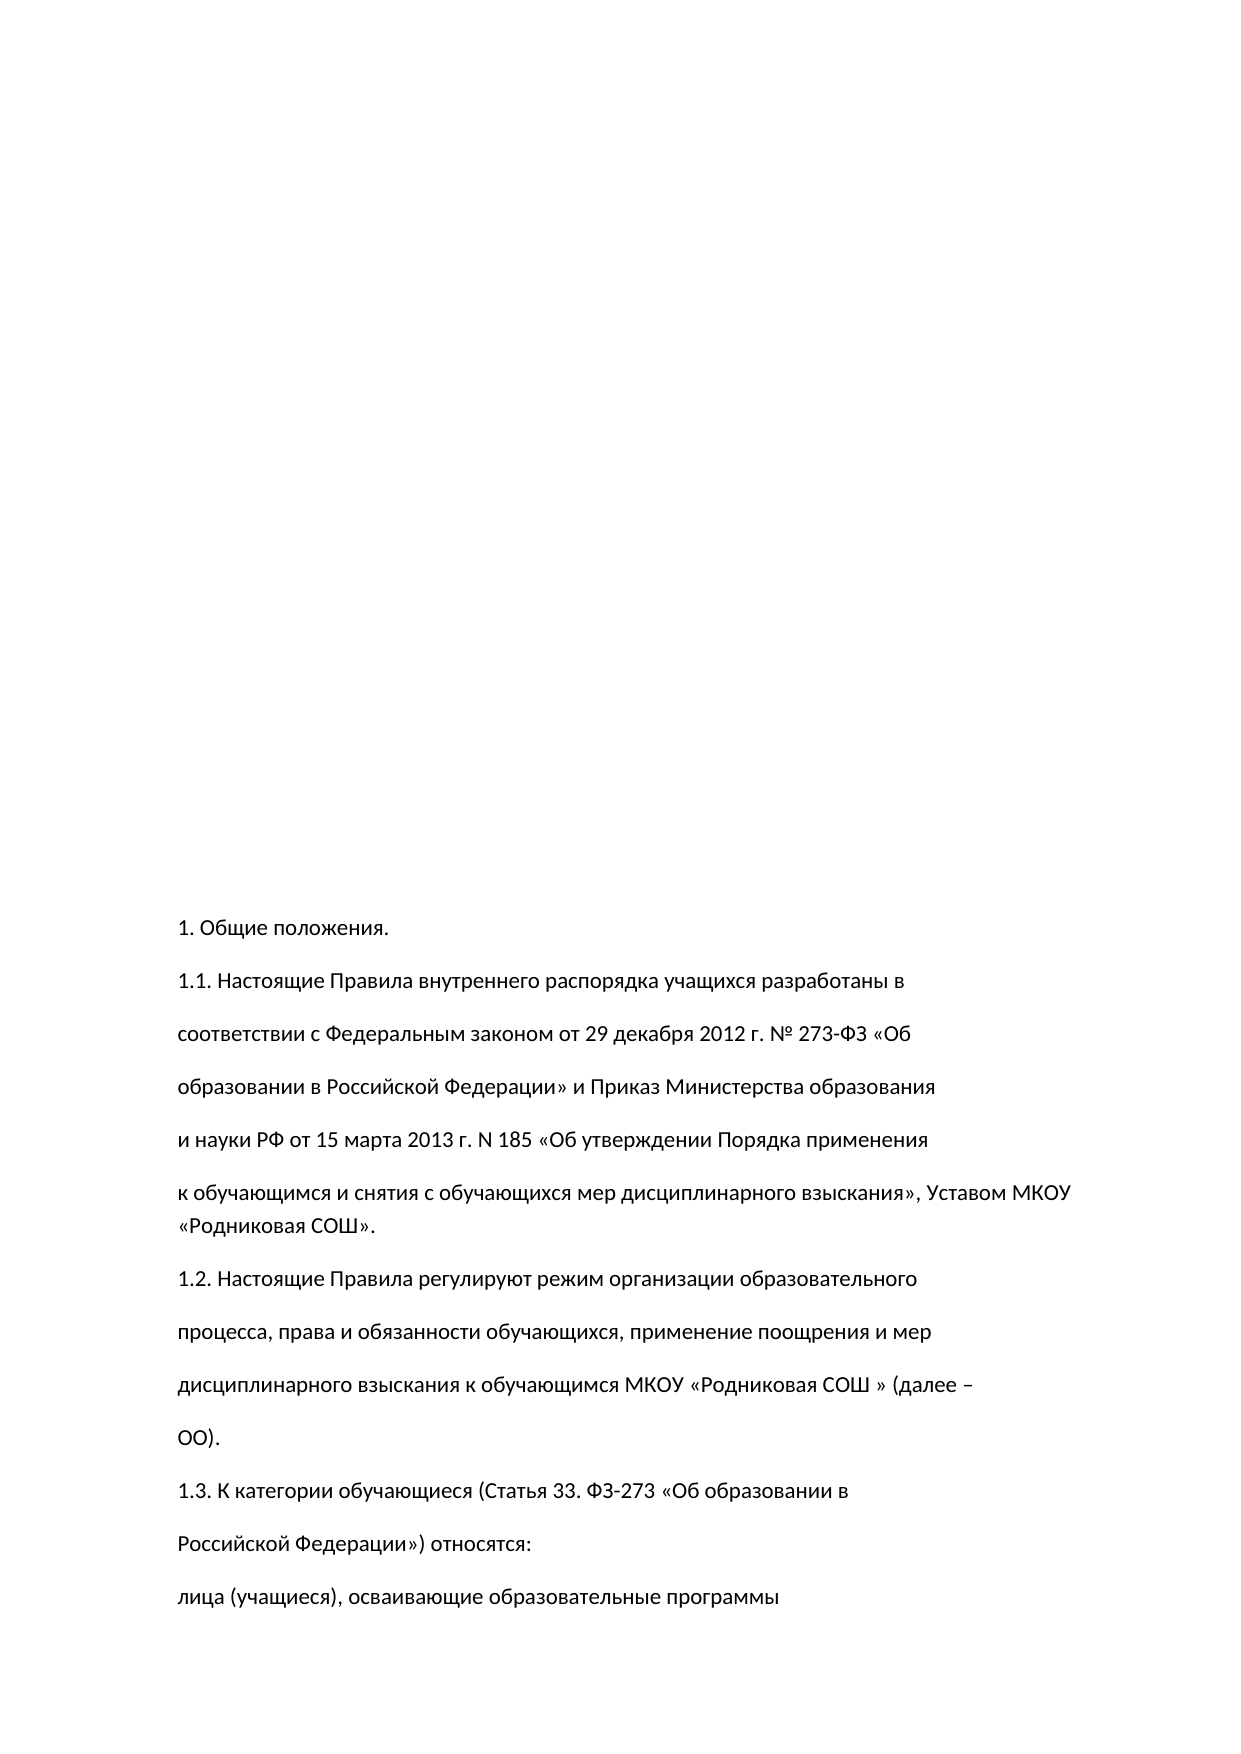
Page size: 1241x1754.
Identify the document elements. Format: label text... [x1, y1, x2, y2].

text ОО). [177, 1423, 1152, 1451]
text 1.3. К категории обучающиеся (Статья 33. ФЗ-273 «Об образовании в [177, 1476, 1152, 1504]
text дисциплинарного взыскания к обучающимся МКОУ «Родниковая СОШ » (далее – [177, 1370, 1152, 1398]
text 1.2. Настоящие Правила регулируют режим организации образовательного [177, 1264, 1152, 1292]
text 1. Общие положения. [177, 913, 1152, 941]
text процесса, права и обязанности обучающихся, применение поощрения и мер [177, 1317, 1152, 1345]
text соответствии с Федеральным законом от 29 декабря 2012 г. № 273-ФЗ «Об [177, 1019, 1152, 1047]
text лица (учащиеся), осваивающие образовательные программы [177, 1582, 1152, 1610]
text Российской Федерации») относятся: [177, 1529, 1152, 1557]
text образовании в Российской Федерации» и Приказ Министерства образования [177, 1072, 1152, 1101]
text 1.1. Настоящие Правила внутреннего распорядка учащихся разработаны в [177, 966, 1152, 994]
text к обучающимся и снятия с обучающихся мер дисциплинарного взыскания», Уставом МКОУ «Родниковая СОШ». [177, 1178, 1152, 1239]
text и науки РФ от 15 марта 2013 г. N 185 «Об утверждении Порядка применения [177, 1126, 1152, 1153]
